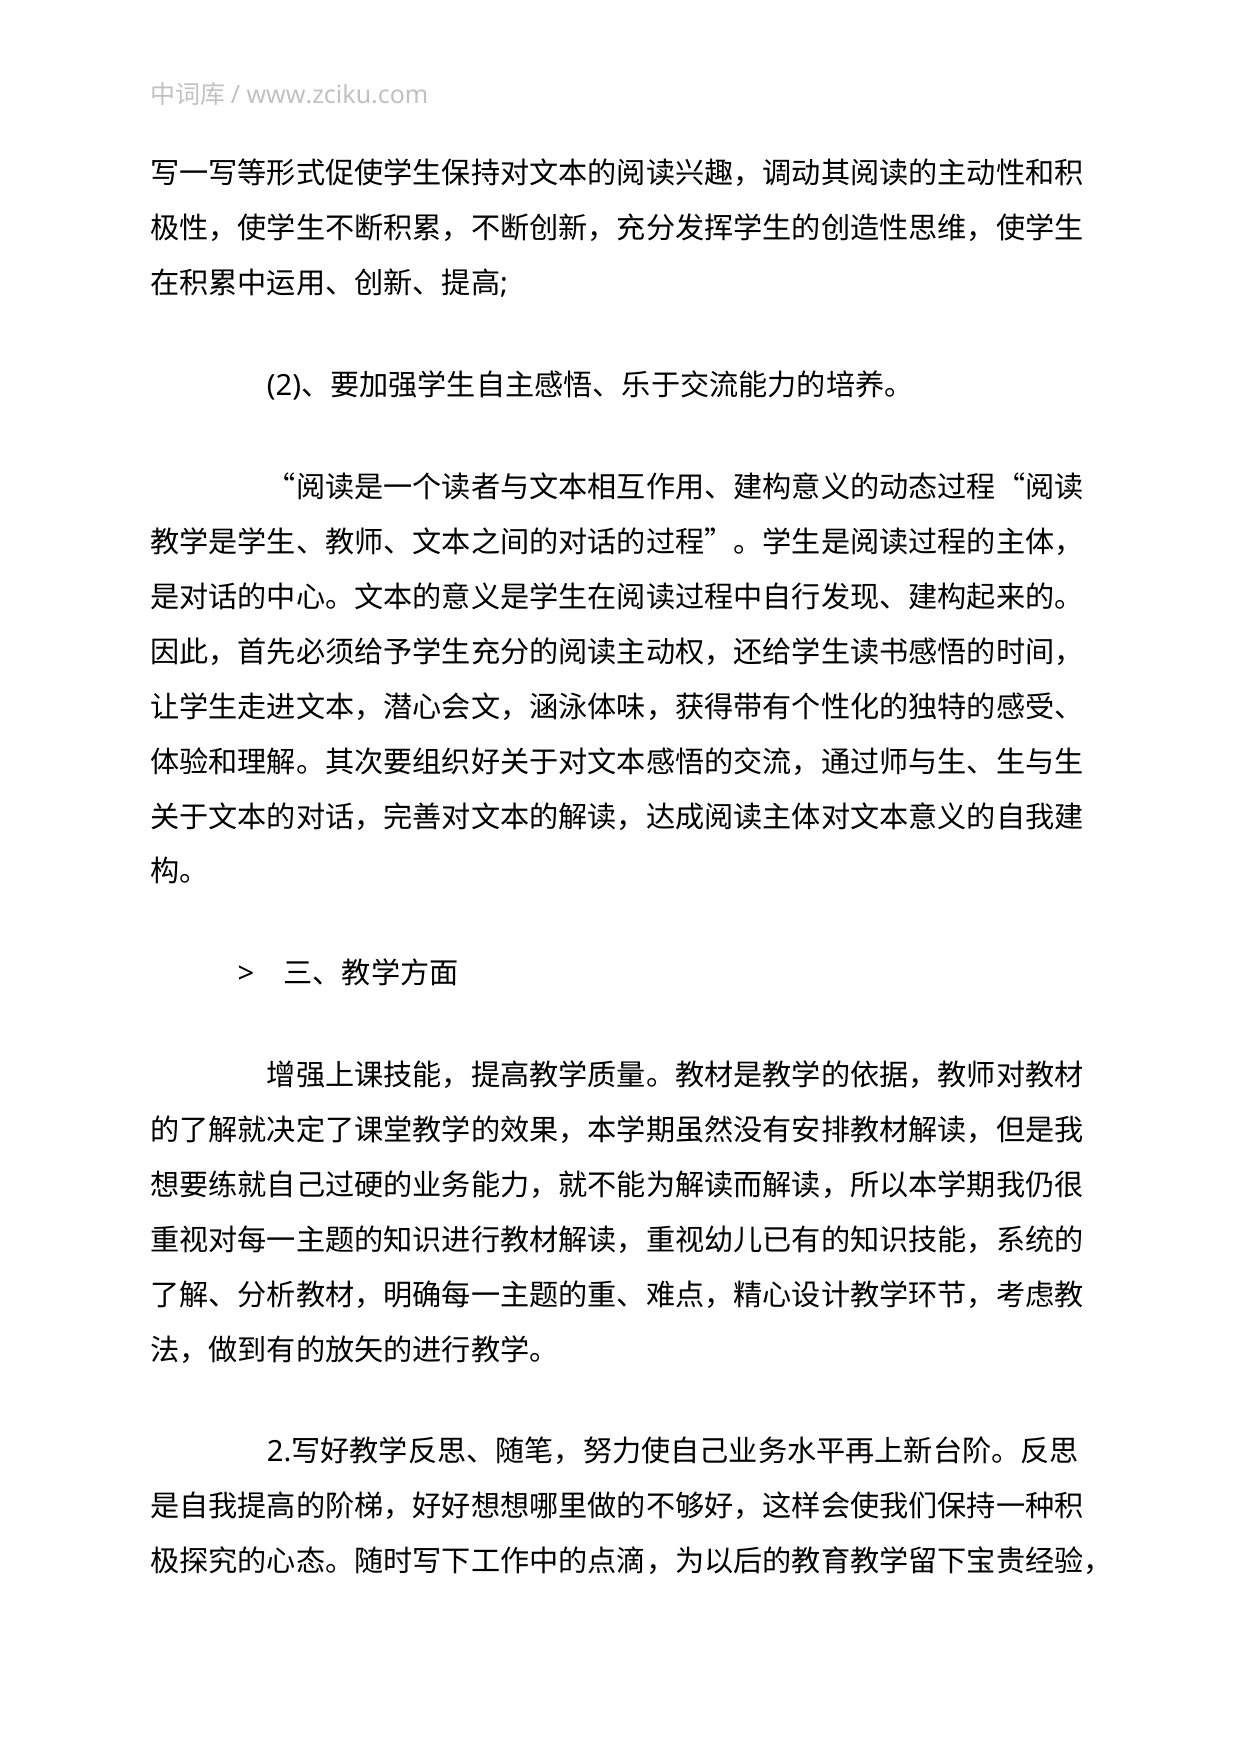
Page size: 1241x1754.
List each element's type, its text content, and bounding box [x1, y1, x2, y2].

text 增强上课技能，提高教学质量。教材是教学的依据，教师对教材的了解就决定了课堂教学的效果，本学期虽然没有安排教材解读，但是我想要练就自己过硬的业务能力，就不能为解读而解读，所以本学期我仍很重视对每一主题的知识进行教材解读，重视幼儿已有的知识技能，系统的了解、分析教材，明确每一主题的重、难点，精心设计教学环节，考虑教法，做到有的放矢的进行教学。 [150, 1052, 1090, 1368]
text > 三、教学方面 [150, 950, 1090, 992]
text (2)、要加强学生自主感悟、乐于交流能力的培养。 [150, 362, 1090, 404]
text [150, 1428, 1090, 1580]
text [150, 150, 1090, 302]
text “阅读是一个读者与文本相互作用、建构意义的动态过程“阅读教学是学生、教师、文本之间的对话的过程”。学生是阅读过程的主体，是对话的中心。文本的意义是学生在阅读过程中自行发现、建构起来的。因此，首先必须给予学生充分的阅读主动权，还给学生读书感悟的时间，让学生走进文本，潜心会文，涵泳体味，获得带有个性化的独特的感受、体验和理解。其次要组织好关于对文本感悟的交流，通过师与生、生与生关于文本的对话，完善对文本的解读，达成阅读主体对文本意义的自我建构。 [150, 464, 1090, 890]
